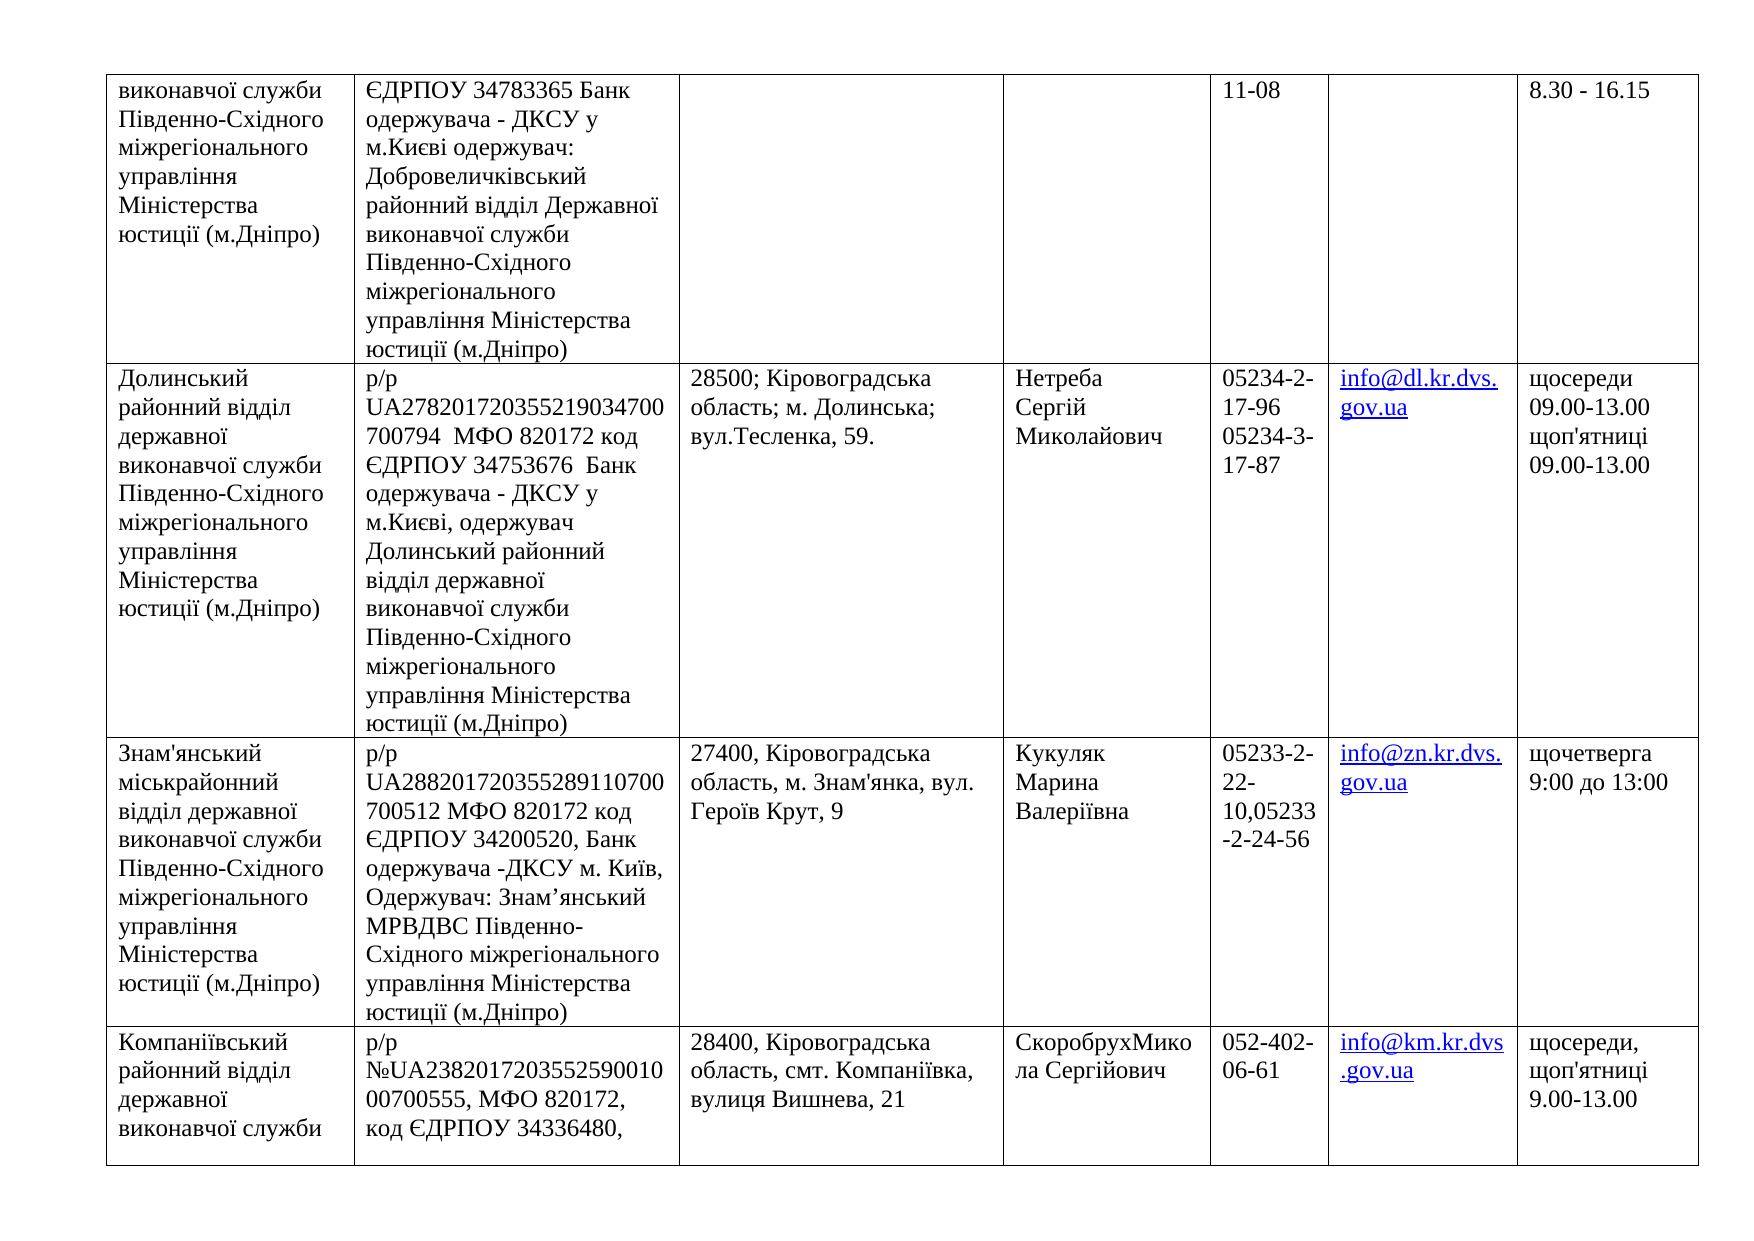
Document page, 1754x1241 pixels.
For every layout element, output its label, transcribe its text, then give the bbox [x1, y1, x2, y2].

table_cell р/р UA288201720355289110700700512 МФО 820172 код ЄДРПОУ 34200520, Банк одержувача -ДКСУ м. Київ, Одержувач: Знам’янський МРВДВС Південно-Східного міжрегіонального управління Міністерства юстиції (м.Дніпро) [355, 738, 679, 1026]
table_cell 052-402-06-61 [1211, 1027, 1328, 1165]
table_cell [1004, 75, 1210, 362]
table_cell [355, 75, 679, 362]
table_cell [1329, 1027, 1517, 1165]
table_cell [107, 1027, 354, 1165]
table_cell щосереди 09.00-13.00 щоп'ятниці 09.00-13.00 [1518, 364, 1698, 737]
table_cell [107, 75, 354, 362]
table_cell 05234-2-17-96 05234-3-17-87 [1211, 364, 1328, 737]
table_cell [1329, 75, 1517, 362]
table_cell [1518, 1027, 1698, 1165]
table_cell 28500; Кіровоградська область; м. Долинська; вул.Тесленка, 59. [680, 364, 1003, 737]
table_cell info@dl.kr.dvs.gov.ua [1329, 364, 1517, 737]
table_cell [355, 1027, 679, 1165]
table_cell Нетреба Сергій Миколайович [1004, 364, 1210, 737]
table_cell 05233-2-22-10,05233-2-24-56 [1211, 738, 1328, 1026]
table_cell щочетверга 9:00 до 13:00 [1518, 738, 1698, 1026]
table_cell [1518, 75, 1698, 362]
table_cell р/р UA278201720355219034700700794 МФО 820172 код ЄДРПОУ 34753676 Банк одержувача - ДКСУ у м.Києві, одержувач Долинський районний відділ державної виконавчої служби Південно-Східного міжрегіонального управління Міністерства юстиції (м.Дніпро) [355, 364, 679, 737]
table_cell Знам'янський міськрайонний відділ державної виконавчої служби Південно-Східного міжрегіонального управління Міністерства юстиції (м.Дніпро) [107, 738, 354, 1026]
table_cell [680, 1027, 1003, 1165]
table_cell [1004, 1027, 1210, 1165]
table_cell 27400, Кіровоградська область, м. Знам'янка, вул. Героїв Крут, 9 [680, 738, 1003, 1026]
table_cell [1211, 75, 1328, 362]
table_cell info@zn.kr.dvs.gov.ua [1329, 738, 1517, 1026]
table_cell Долинський районний відділ державної виконавчої служби Південно-Східного міжрегіонального управління Міністерства юстиції (м.Дніпро) [107, 364, 354, 737]
table_cell Кукуляк Марина Валеріївна [1004, 738, 1210, 1026]
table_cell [680, 75, 1003, 362]
